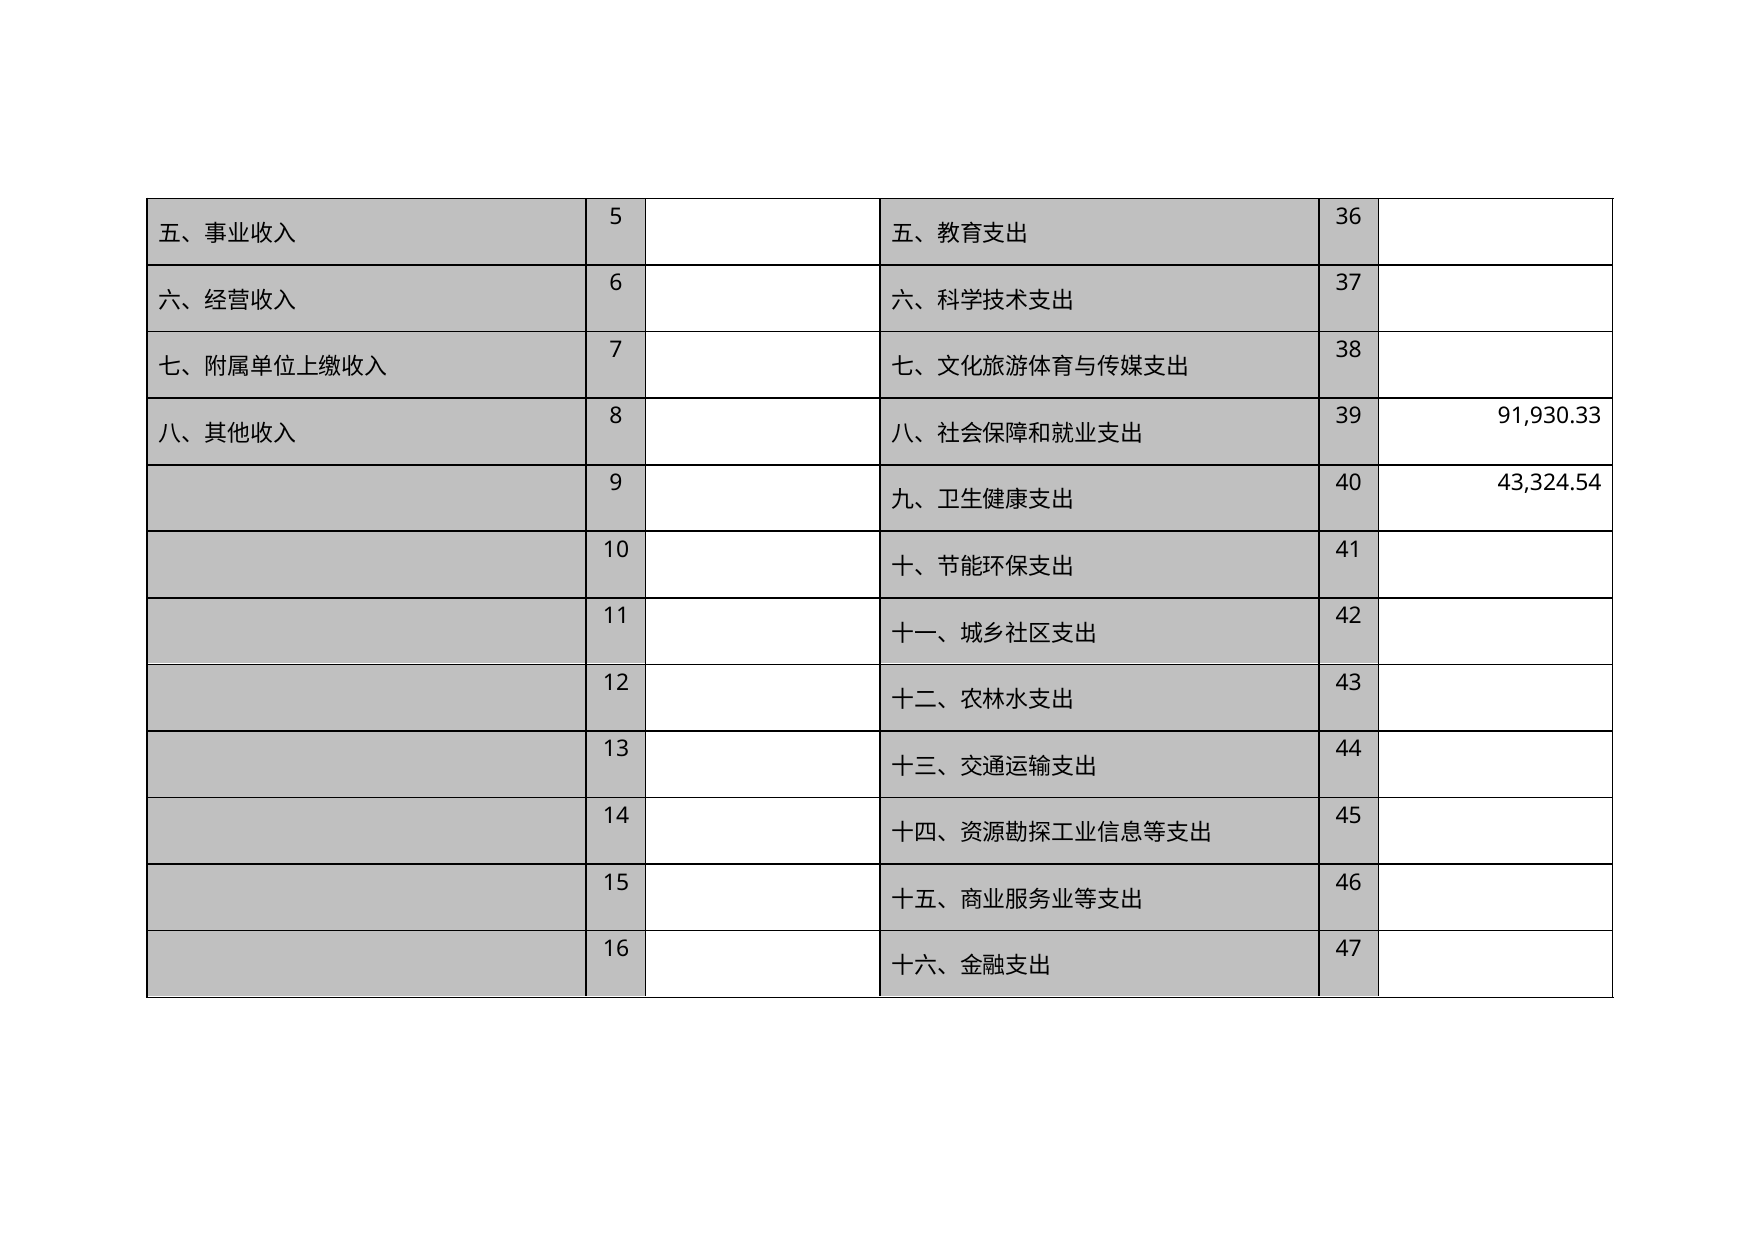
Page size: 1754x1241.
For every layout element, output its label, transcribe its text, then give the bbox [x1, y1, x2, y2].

table_cell [1379, 931, 1612, 996]
table_cell [148, 665, 585, 730]
table_cell 十五、商业服务业等支出 [881, 865, 1318, 930]
table_cell [646, 266, 879, 331]
table_cell 十四、资源勘探工业信息等支出 [881, 798, 1318, 863]
table_cell [1379, 266, 1612, 331]
table_cell 40 [1320, 466, 1378, 530]
table_cell [646, 199, 879, 264]
table_cell 15 [587, 865, 645, 930]
table_cell 五、教育支出 [881, 199, 1318, 264]
table_cell 47 [1320, 931, 1378, 996]
table_cell 13 [587, 732, 645, 797]
table_cell [646, 399, 879, 464]
table_cell 91,930.33 [1379, 399, 1612, 464]
table_cell 39 [1320, 399, 1378, 464]
table_cell [1379, 732, 1612, 797]
table_cell [148, 466, 585, 530]
table_cell 七、附属单位上缴收入 [148, 332, 585, 397]
table_cell [148, 798, 585, 863]
table_cell 十三、交通运输支出 [881, 732, 1318, 797]
table_cell [148, 532, 585, 597]
table_cell [148, 865, 585, 930]
table_cell [1379, 532, 1612, 597]
table_cell [1379, 798, 1612, 863]
table_cell [646, 865, 879, 930]
table_cell [1379, 599, 1612, 663]
table_cell [148, 931, 585, 996]
table_cell 12 [587, 665, 645, 730]
table_cell 36 [1320, 199, 1378, 264]
table_cell 十、节能环保支出 [881, 532, 1318, 597]
table_cell 六、经营收入 [148, 266, 585, 331]
table_cell 37 [1320, 266, 1378, 331]
table_cell [1379, 199, 1612, 264]
table_cell 十六、金融支出 [881, 931, 1318, 996]
table_cell 7 [587, 332, 645, 397]
table_cell [646, 931, 879, 996]
table_cell 八、社会保障和就业支出 [881, 399, 1318, 464]
table_cell [646, 466, 879, 530]
table_cell 11 [587, 599, 645, 663]
table_cell [646, 599, 879, 663]
table_cell 十一、城乡社区支出 [881, 599, 1318, 663]
table_cell 14 [587, 798, 645, 863]
table_cell 42 [1320, 599, 1378, 663]
table_cell 16 [587, 931, 645, 996]
table_cell [1379, 665, 1612, 730]
table_cell [646, 532, 879, 597]
table_cell 5 [587, 199, 645, 264]
table_cell 46 [1320, 865, 1378, 930]
table_cell 41 [1320, 532, 1378, 597]
table_cell [148, 599, 585, 663]
table_cell 45 [1320, 798, 1378, 863]
table_cell 43,324.54 [1379, 466, 1612, 530]
table_cell 六、科学技术支出 [881, 266, 1318, 331]
table_cell 38 [1320, 332, 1378, 397]
table_cell 8 [587, 399, 645, 464]
table_cell [646, 332, 879, 397]
table_cell 10 [587, 532, 645, 597]
table_cell 九、卫生健康支出 [881, 466, 1318, 530]
table_cell [1379, 332, 1612, 397]
table_cell [646, 732, 879, 797]
table_cell 6 [587, 266, 645, 331]
table_cell 44 [1320, 732, 1378, 797]
table_cell 七、文化旅游体育与传媒支出 [881, 332, 1318, 397]
table_cell 五、事业收入 [148, 199, 585, 264]
table_cell 9 [587, 466, 645, 530]
table_cell [1379, 865, 1612, 930]
table_cell [148, 732, 585, 797]
table_cell 八、其他收入 [148, 399, 585, 464]
table_cell 43 [1320, 665, 1378, 730]
table_cell 十二、农林水支出 [881, 665, 1318, 730]
table_cell [646, 665, 879, 730]
table_cell [646, 798, 879, 863]
